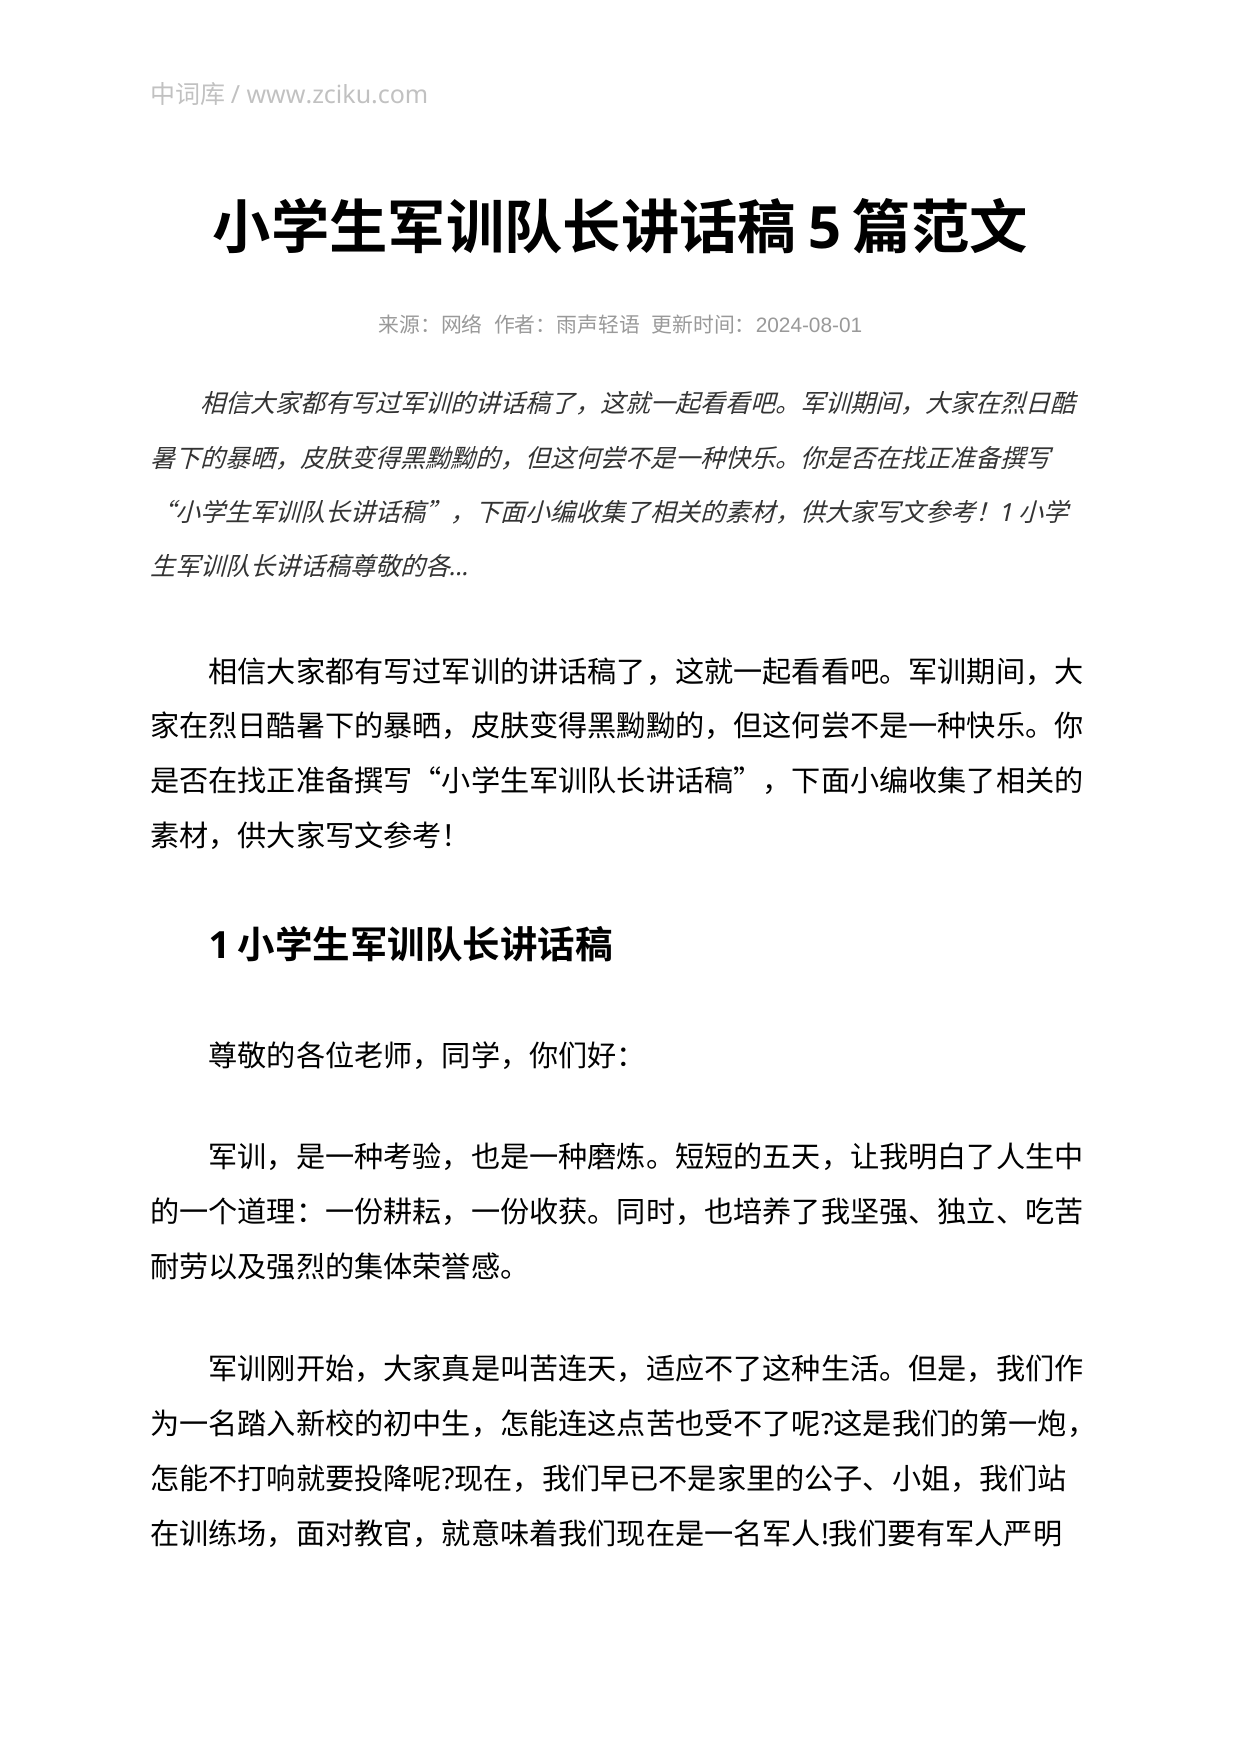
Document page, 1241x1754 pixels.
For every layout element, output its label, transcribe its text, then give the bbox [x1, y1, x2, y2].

subtitle 小学生军训队长讲话稿5篇范文 [150, 181, 1090, 266]
text 尊敬的各位老师，同学，你们好： [150, 1032, 1090, 1074]
text 来源：网络 作者：雨声轻语 更新时间：2024-08-01 [150, 313, 1090, 337]
text 1小学生军训队长讲话稿 [150, 914, 1090, 969]
text 相信大家都有写过军训的讲话稿了，这就一起看看吧。军训期间，大家在烈日酷暑下的暴晒，皮肤变得黑黝黝的，但这何尝不是一种快乐。你是否在找正准备撰写“小学生军训队长讲话稿”，下面小编收集了相关的素材，供大家写文参考！1小学生军训队长讲话稿尊敬的各... [150, 384, 1090, 583]
text 军训，是一种考验，也是一种磨炼。短短的五天，让我明白了人生中的一个道理：一份耕耘，一份收获。同时，也培养了我坚强、独立、吃苦耐劳以及强烈的集体荣誉感。 [150, 1134, 1090, 1286]
text 相信大家都有写过军训的讲话稿了，这就一起看看吧。军训期间，大家在烈日酷暑下的暴晒，皮肤变得黑黝黝的，但这何尝不是一种快乐。你是否在找正准备撰写“小学生军训队长讲话稿”，下面小编收集了相关的素材，供大家写文参考！ [150, 648, 1090, 855]
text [150, 1346, 1090, 1553]
